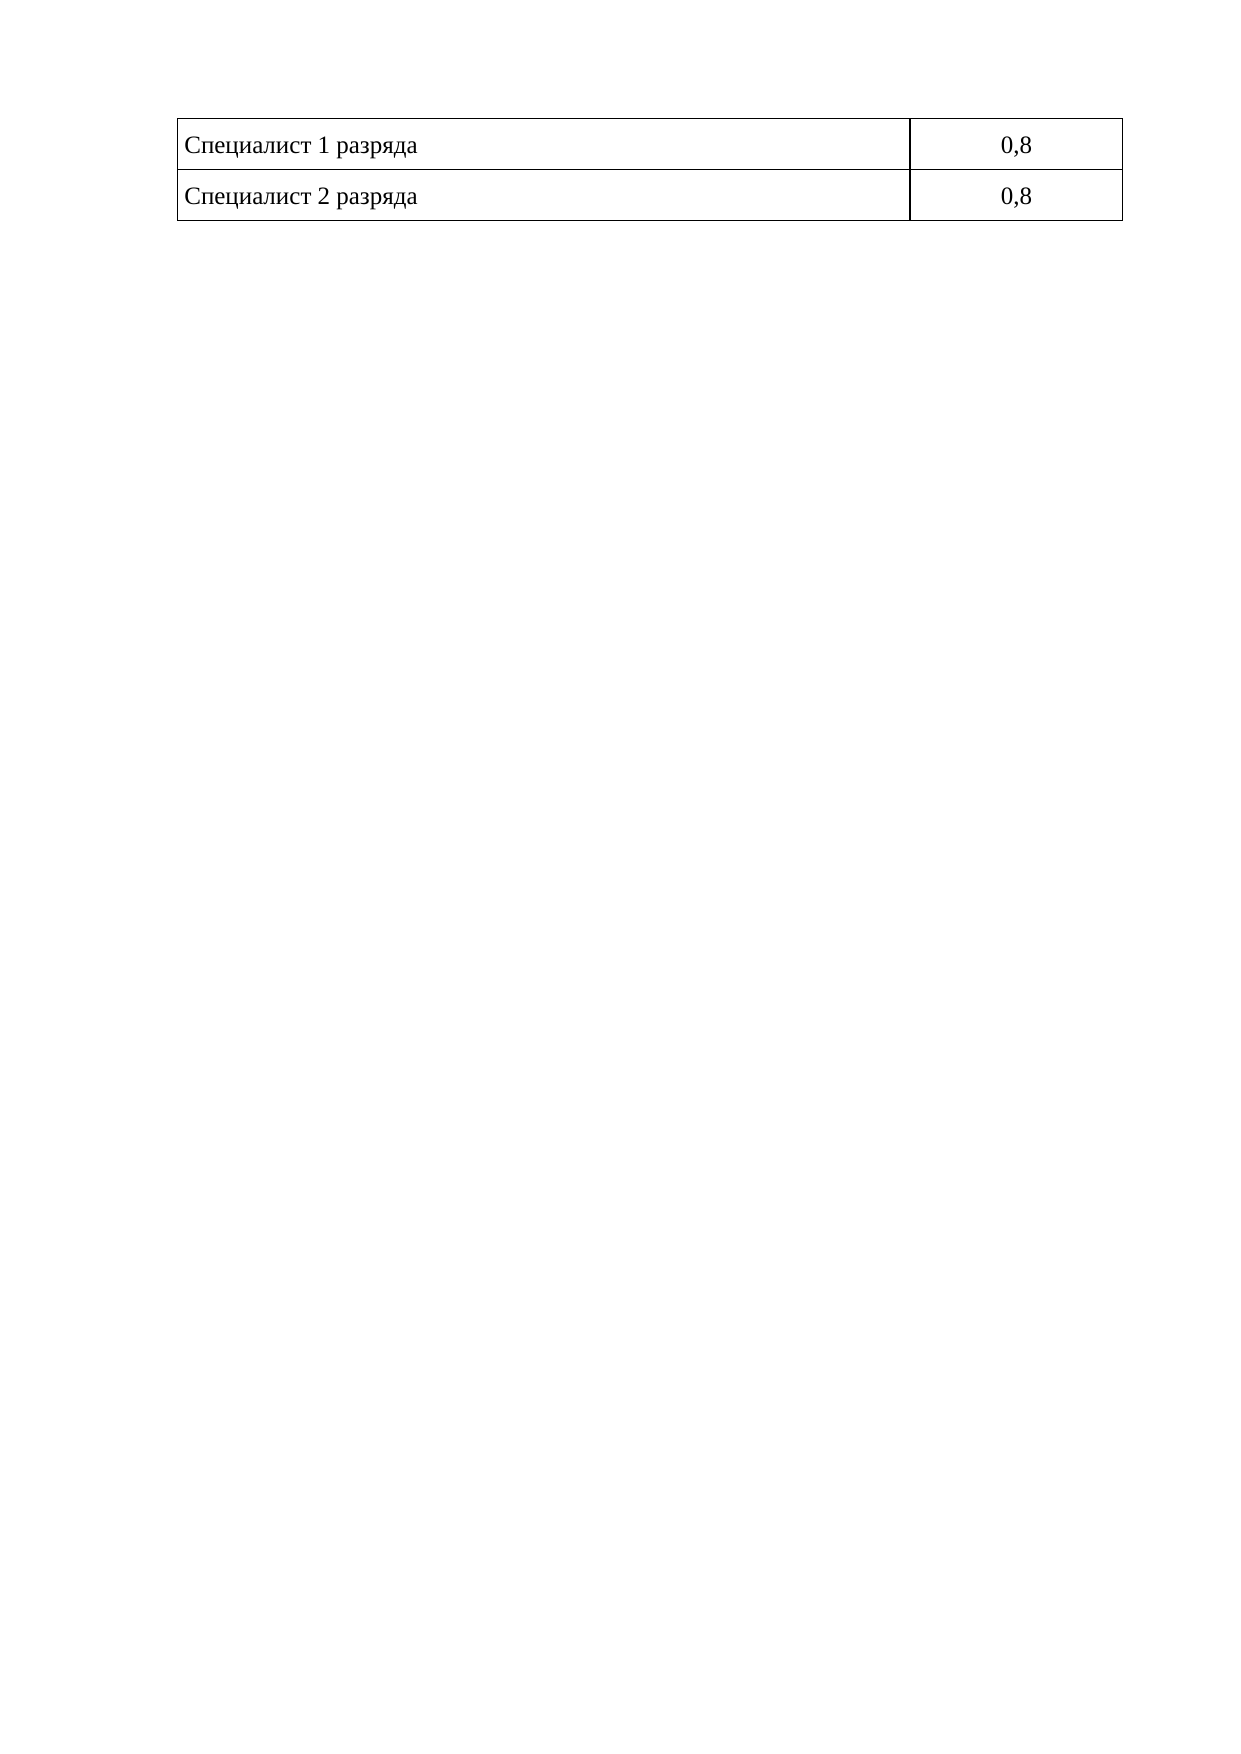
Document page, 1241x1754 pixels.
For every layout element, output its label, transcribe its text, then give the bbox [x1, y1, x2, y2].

table_cell Специалист 2 разряда [178, 170, 909, 220]
table_cell Специалист 1 разряда [178, 119, 909, 169]
table_cell 0,8 [911, 170, 1122, 220]
table_cell 0,8 [911, 119, 1122, 169]
